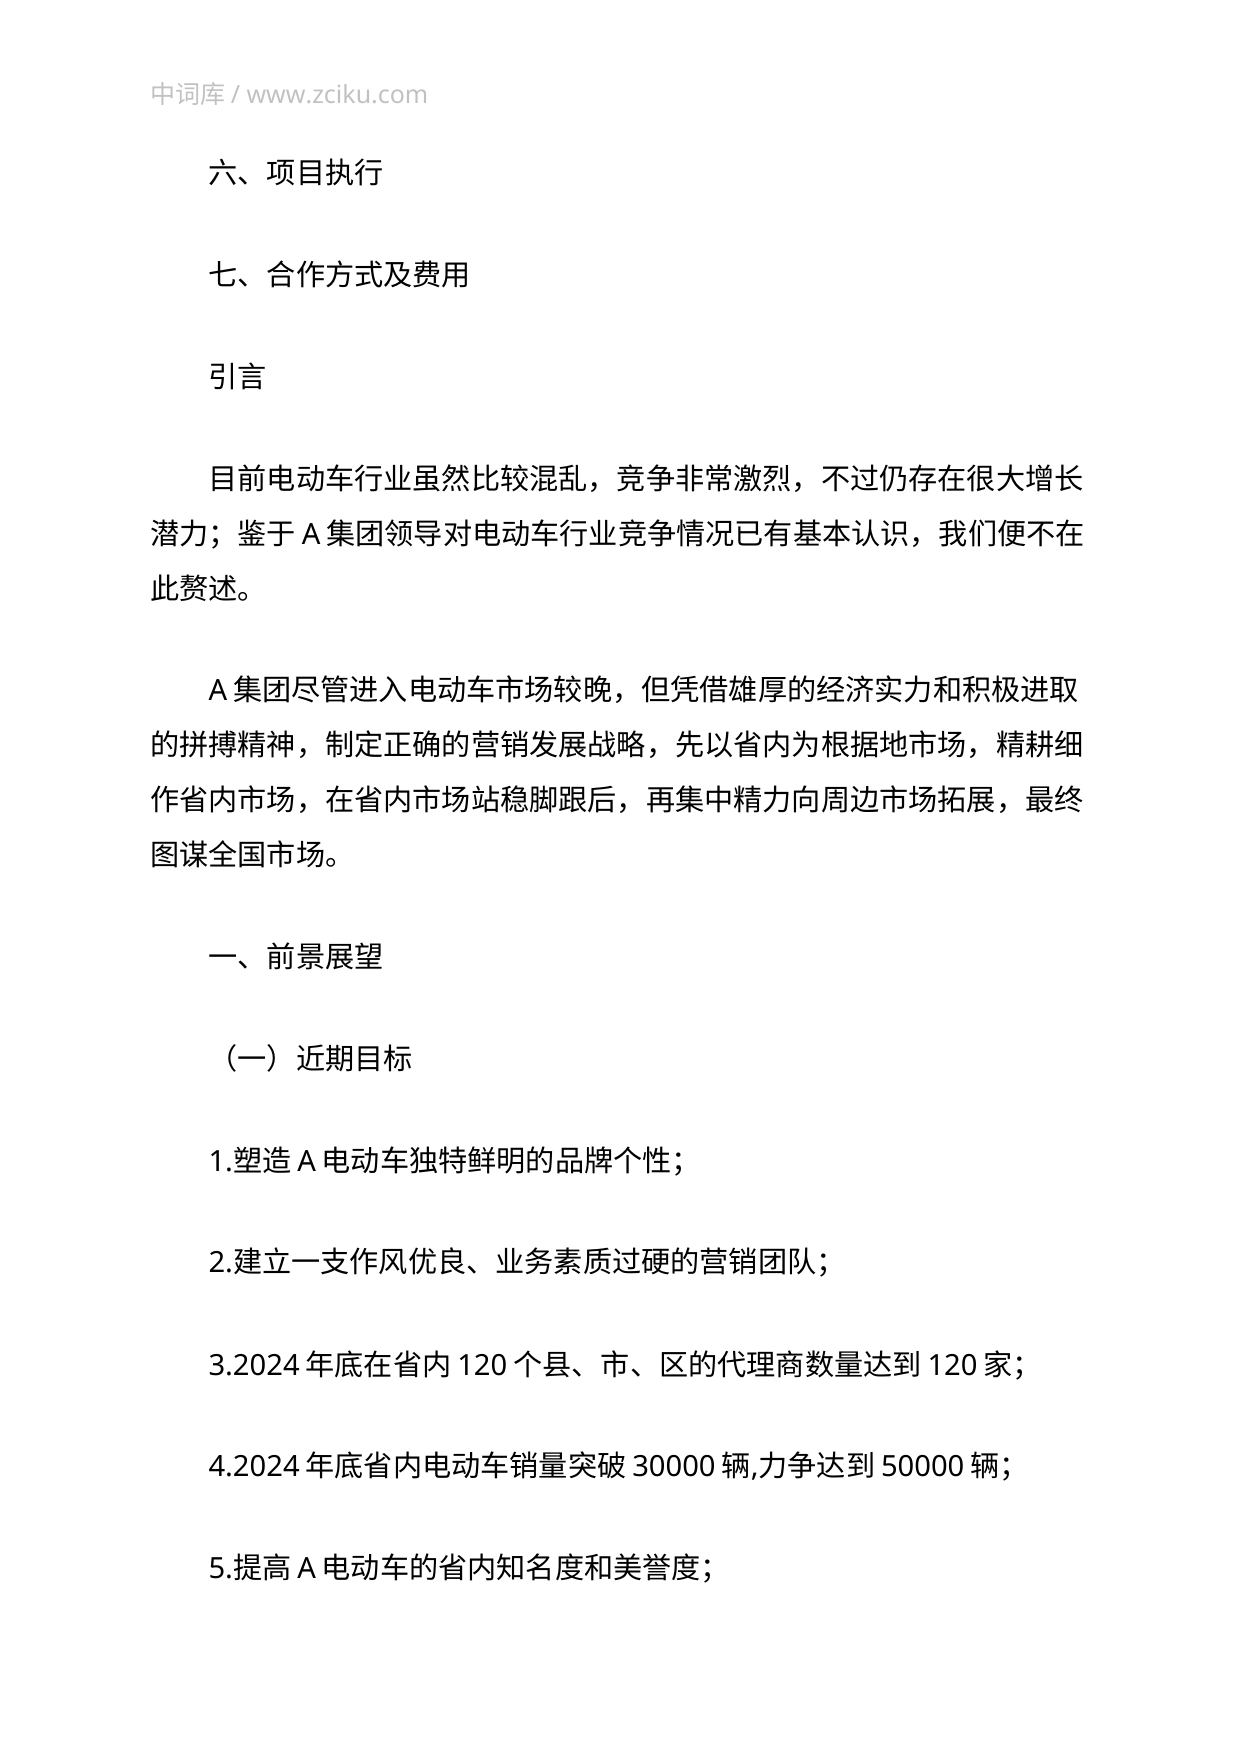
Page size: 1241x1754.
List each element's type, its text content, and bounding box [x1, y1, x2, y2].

text 4.2024年底省内电动车销量突破30000辆,力争达到50000辆； [150, 1443, 1090, 1485]
text 六、项目执行 [150, 150, 1090, 192]
text 1.塑造A电动车独特鲜明的品牌个性； [150, 1137, 1090, 1179]
text 引言 [150, 353, 1090, 396]
text （一）近期目标 [150, 1035, 1090, 1078]
text 3.2024年底在省内120个县、市、区的代理商数量达到120家； [150, 1341, 1090, 1383]
text 5.提高A电动车的省内知名度和美誉度； [150, 1545, 1090, 1587]
text 2.建立一支作风优良、业务素质过硬的营销团队； [150, 1239, 1090, 1281]
text 一、前景展望 [150, 933, 1090, 976]
text 七、合作方式及费用 [150, 252, 1090, 294]
text 目前电动车行业虽然比较混乱，竞争非常激烈，不过仍存在很大增长潜力；鉴于A集团领导对电动车行业竞争情况已有基本认识，我们便不在此赘述。 [150, 455, 1090, 607]
text A集团尽管进入电动车市场较晚，但凭借雄厚的经济实力和积极进取的拼搏精神，制定正确的营销发展战略，先以省内为根据地市场，精耕细作省内市场，在省内市场站稳脚跟后，再集中精力向周边市场拓展，最终图谋全国市场。 [150, 667, 1090, 874]
